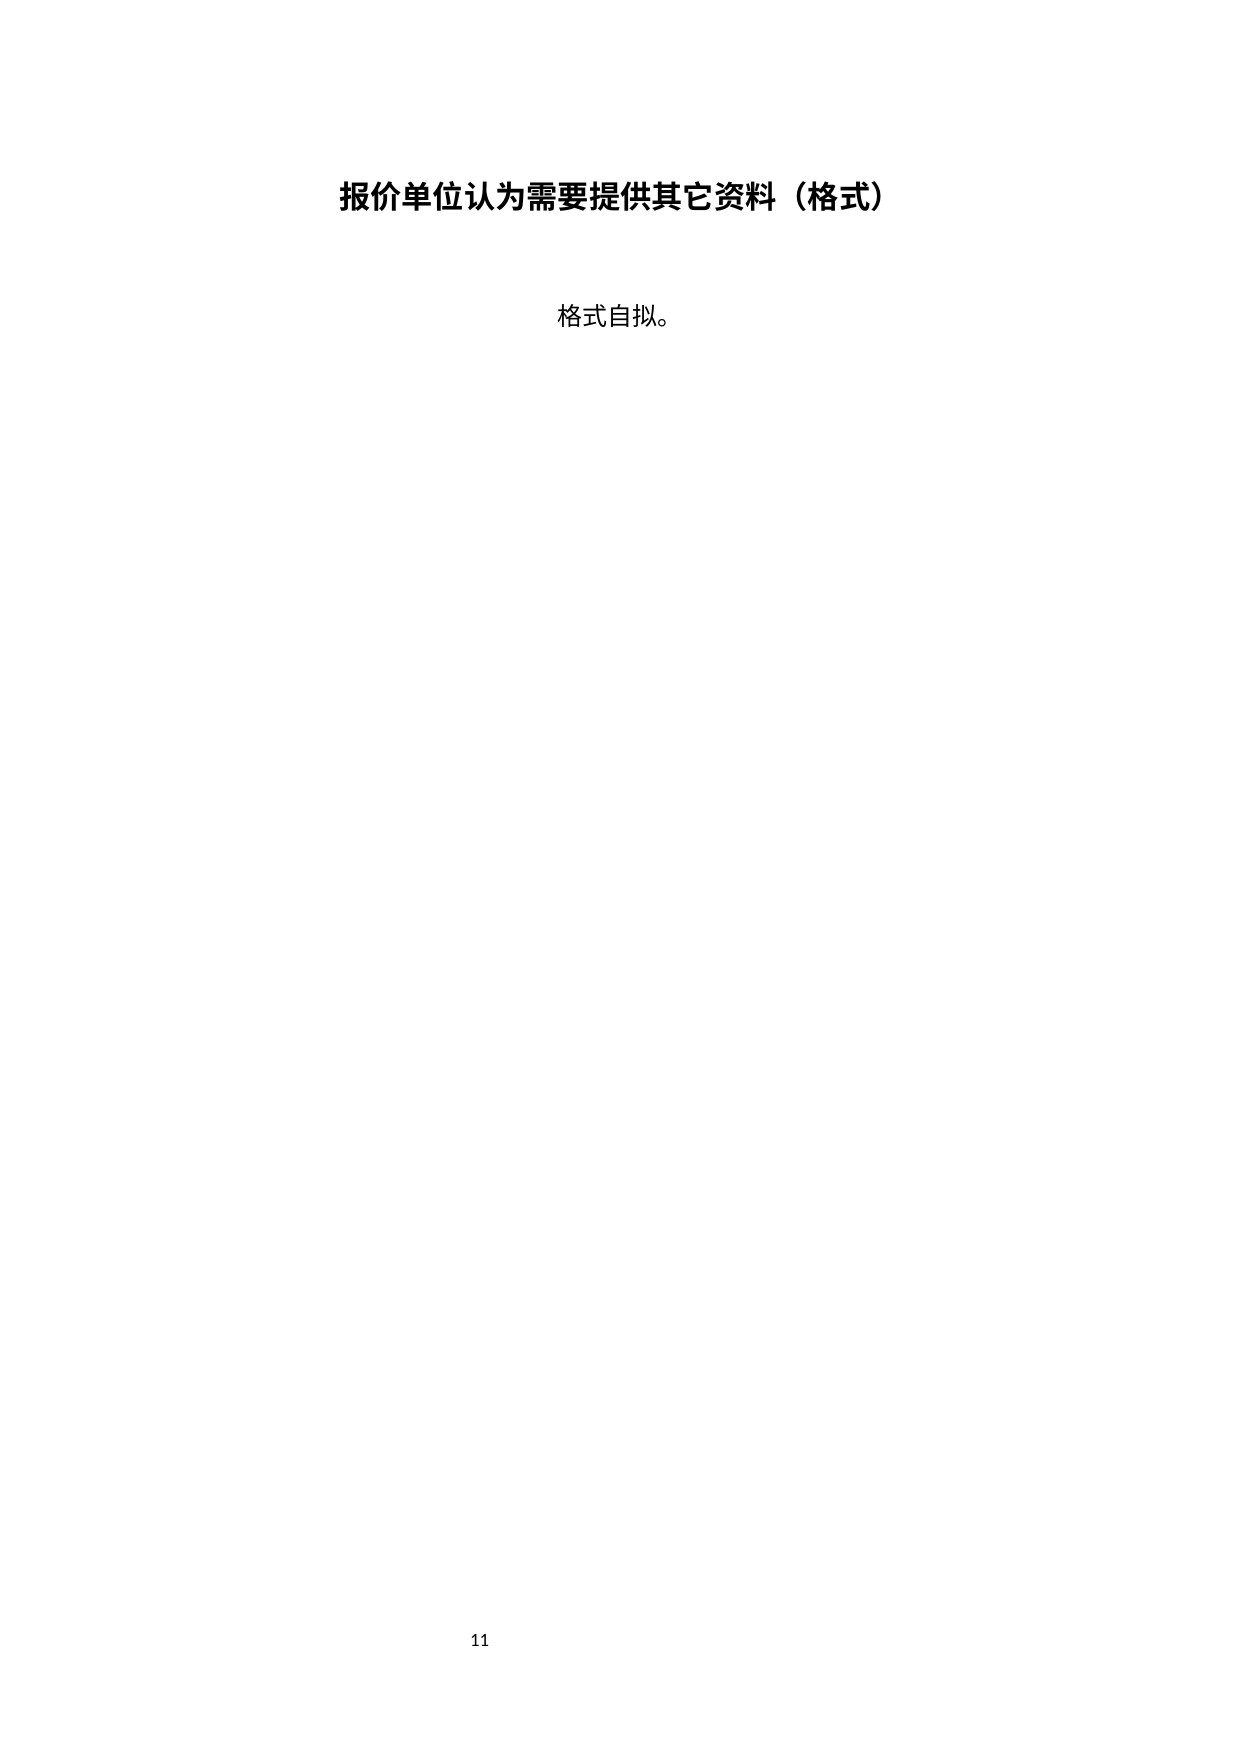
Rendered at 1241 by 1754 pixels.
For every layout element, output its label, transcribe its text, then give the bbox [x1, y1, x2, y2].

text 报价单位认为需要提供其它资料（格式） [148, 162, 1092, 227]
text 格式自拟。 [148, 291, 1092, 333]
